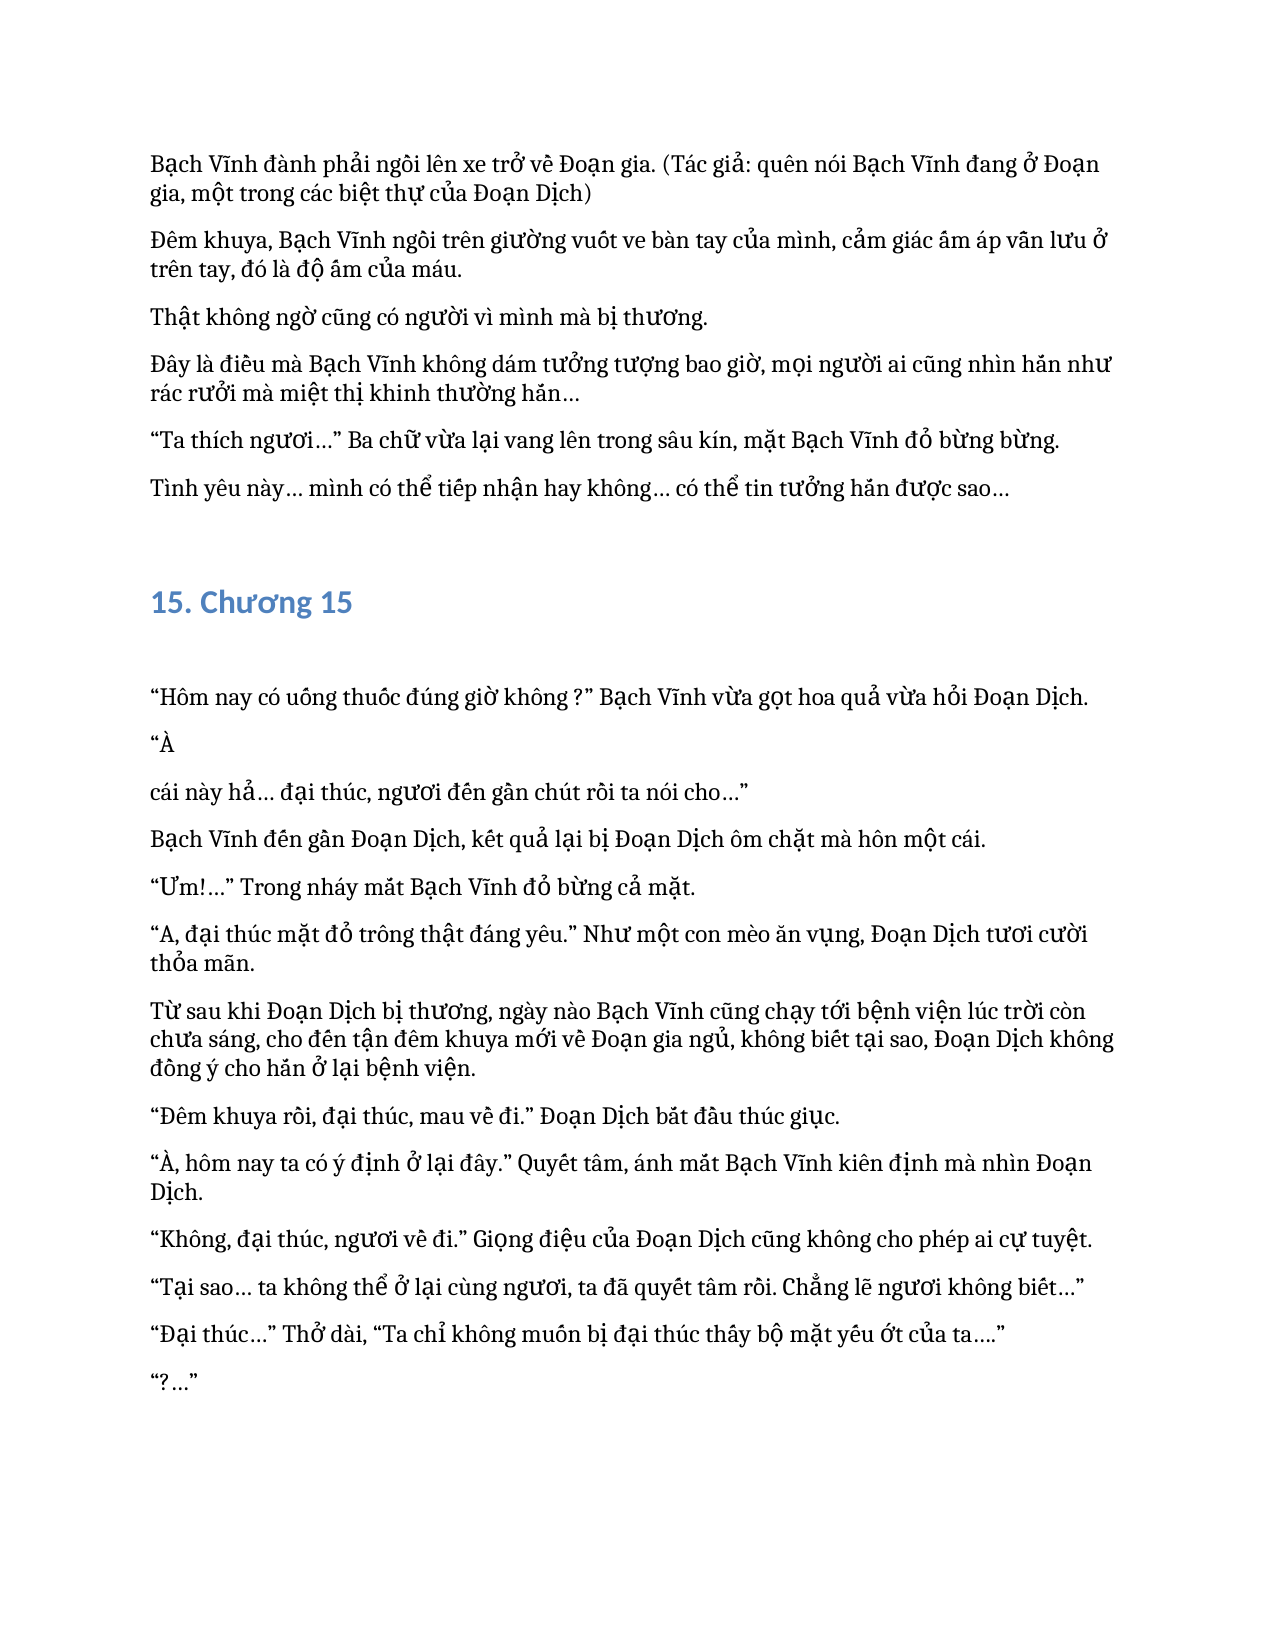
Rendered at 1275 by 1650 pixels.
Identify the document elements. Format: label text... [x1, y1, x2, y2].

text Thật không ngờ cũng có người vì mình mà bị thương. [150, 302, 1125, 331]
text “Ưm!…” Trong nháy mắt Bạch Vĩnh đỏ bừng cả mặt. [150, 873, 1125, 902]
text “Ta thích ngươi…” Ba chữ vừa lại vang lên trong sâu kín, mặt Bạch Vĩnh đỏ bừng bừng. [150, 426, 1125, 455]
text Đây là điều mà Bạch Vĩnh không dám tưởng tượng bao giờ, mọi người ai cũng nhìn hắn như rác rưởi mà miệt thị khinh thường hắn… [150, 350, 1125, 407]
text “?…” [150, 1368, 1125, 1397]
text Bạch Vĩnh đến gần Đoạn Dịch, kết quả lại bị Đoạn Dịch ôm chặt mà hôn một cái. [150, 825, 1125, 854]
text Bạch Vĩnh đành phải ngồi lên xe trở về Đoạn gia. (Tác giả: quên nói Bạch Vĩnh đang ở Đoạn gia, một trong các biệt thự của Đoạn Dịch) [150, 150, 1125, 207]
text Đêm khuya, Bạch Vĩnh ngồi trên giường vuốt ve bàn tay của mình, cảm giác ấm áp vẫn lưu ở trên tay, đó là độ ấm của máu. [150, 226, 1125, 284]
text cái này hả… đại thúc, ngươi đến gần chút rồi ta nói cho…” [150, 778, 1125, 807]
text “Không, đại thúc, ngươi về đi.” Giọng điệu của Đoạn Dịch cũng không cho phép ai cự tuyệt. [150, 1225, 1125, 1254]
text “Đại thúc…” Thở dài, “Ta chỉ không muốn bị đại thúc thấy bộ mặt yếu ớt của ta….” [150, 1320, 1125, 1349]
text “A, đại thúc mặt đỏ trông thật đáng yêu.” Như một con mèo ăn vụng, Đoạn Dịch tươi cười thỏa mãn. [150, 920, 1125, 978]
text “Tại sao… ta không thể ở lại cùng ngươi, ta đã quyết tâm rồi. Chẳng lẽ ngươi không biết…” [150, 1273, 1125, 1302]
subtitle 15. Chương 15 [150, 581, 1125, 622]
text “Đêm khuya rồi, đại thúc, mau về đi.” Đoạn Dịch bắt đầu thúc giục. [150, 1102, 1125, 1130]
text “À [150, 730, 1125, 759]
text Tình yêu này… mình có thể tiếp nhận hay không… có thể tin tưởng hắn được sao… [150, 474, 1125, 560]
text “À, hôm nay ta có ý định ở lại đây.” Quyết tâm, ánh mắt Bạch Vĩnh kiên định mà nhìn Đoạn Dịch. [150, 1149, 1125, 1207]
text Từ sau khi Đoạn Dịch bị thương, ngày nào Bạch Vĩnh cũng chạy tới bệnh viện lúc trời còn chưa sáng, cho đến tận đêm khuya mới về Đoạn gia ngủ, không biết tại sao, Đoạn Dịch không đồng ý cho hắn ở lại bệnh viện. [150, 997, 1125, 1083]
text “Hôm nay có uống thuốc đúng giờ không ?” Bạch Vĩnh vừa gọt hoa quả vừa hỏi Đoạn Dịch. [150, 625, 1125, 712]
